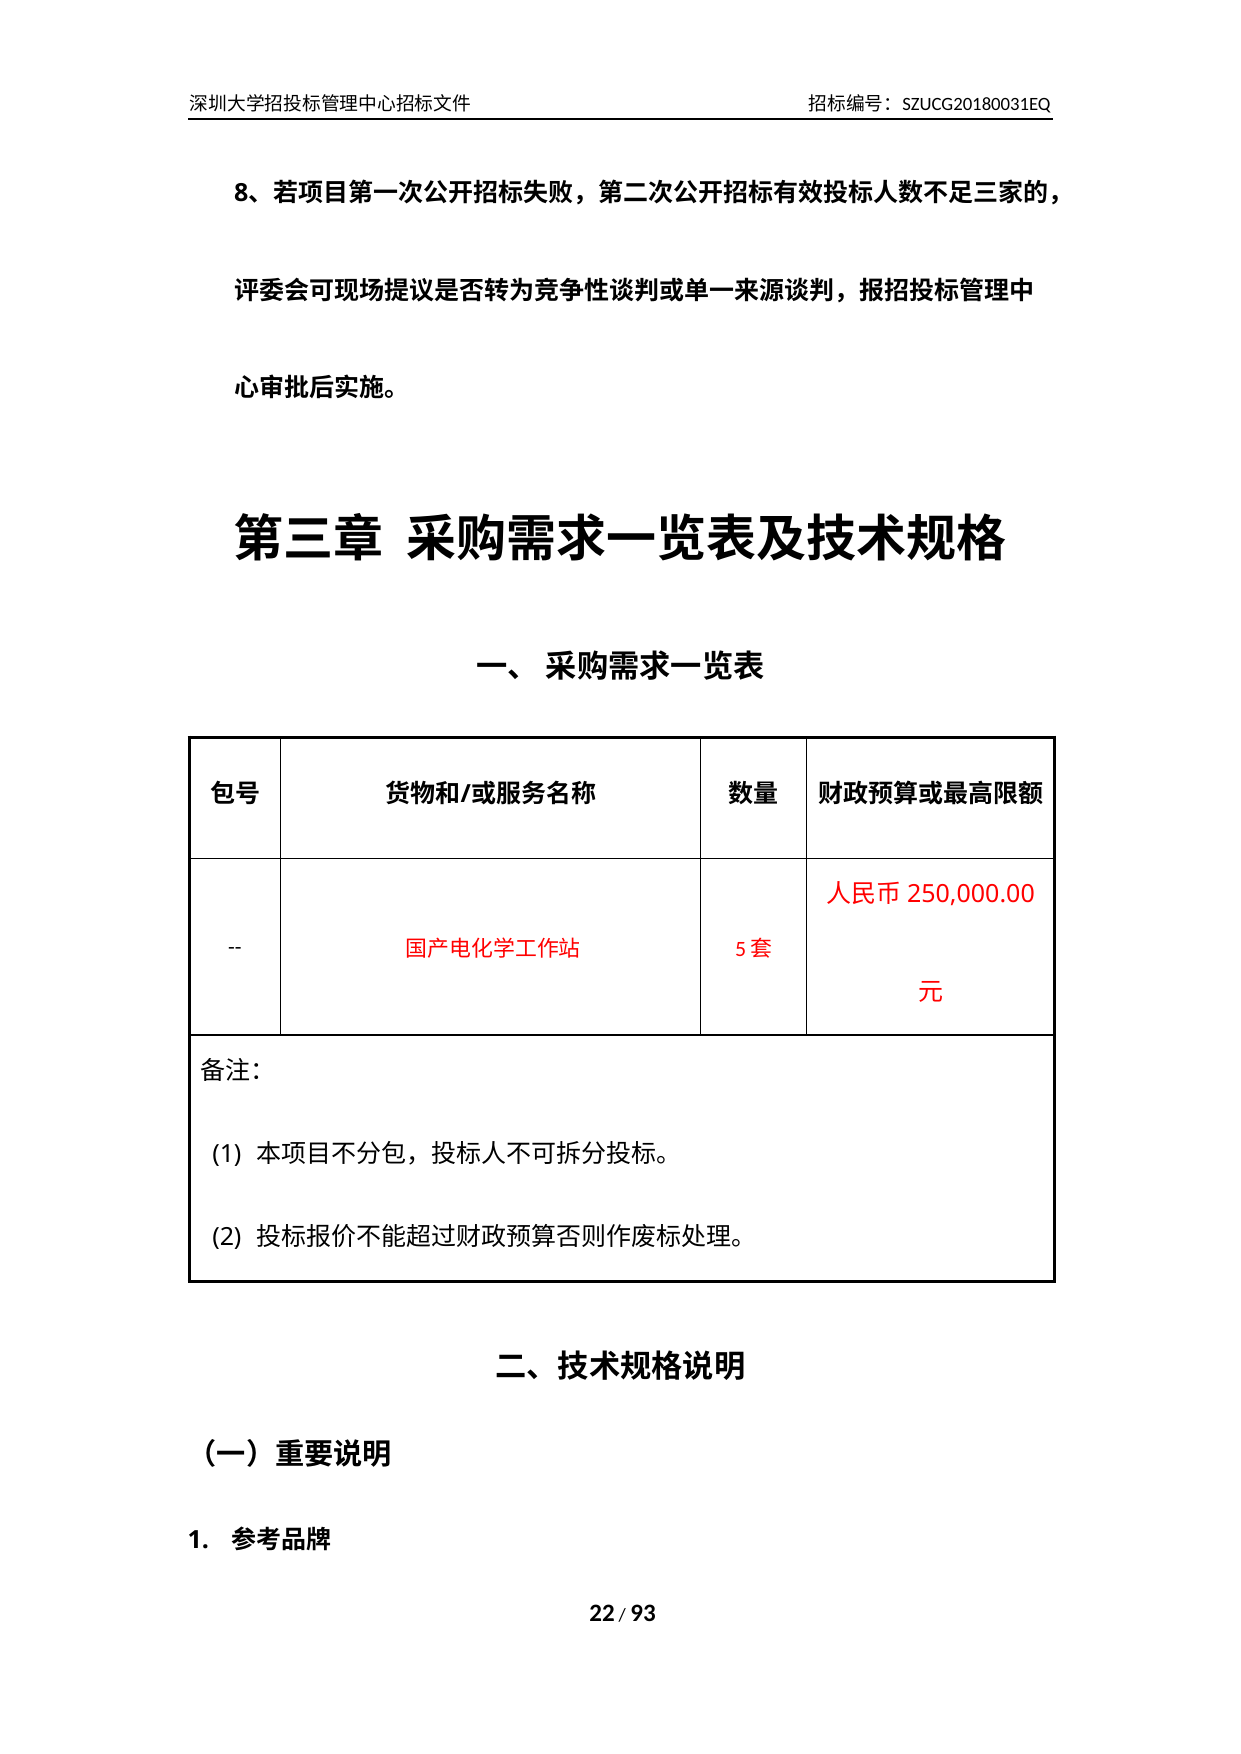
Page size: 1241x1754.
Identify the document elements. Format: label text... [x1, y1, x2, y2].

table_cell 5套 [701, 859, 806, 1034]
text 二、技术规格说明 [187, 1331, 1053, 1396]
table_header 货物和/或服务名称 [281, 739, 700, 858]
table_cell 备注： 本项目不分包，投标人不可拆分投标。 投标报价不能超过财政预算否则作废标处理。 [191, 1036, 1053, 1279]
table_header 财政预算或最高限额 [807, 739, 1053, 858]
table_header 数量 [701, 739, 806, 858]
text 一、 采购需求一览表 [187, 632, 1053, 697]
table_cell 国产电化学工作站 [281, 859, 700, 1034]
table_header 包号 [191, 739, 280, 858]
text （一）重要说明 [187, 1419, 1053, 1484]
text 8、若项目第一次公开招标失败，第二次公开招标有效投标人数不足三家的，评委会可现场提议是否转为竞争性谈判或单一来源谈判，报招投标管理中心审批后实施。 [234, 158, 1053, 418]
table_cell -- [191, 859, 280, 1034]
text 第三章 采购需求一览表及技术规格 [187, 485, 1053, 583]
list 参考品牌 [187, 1505, 1053, 1570]
table_cell 人民币 250,000.00 元 [807, 859, 1053, 1034]
